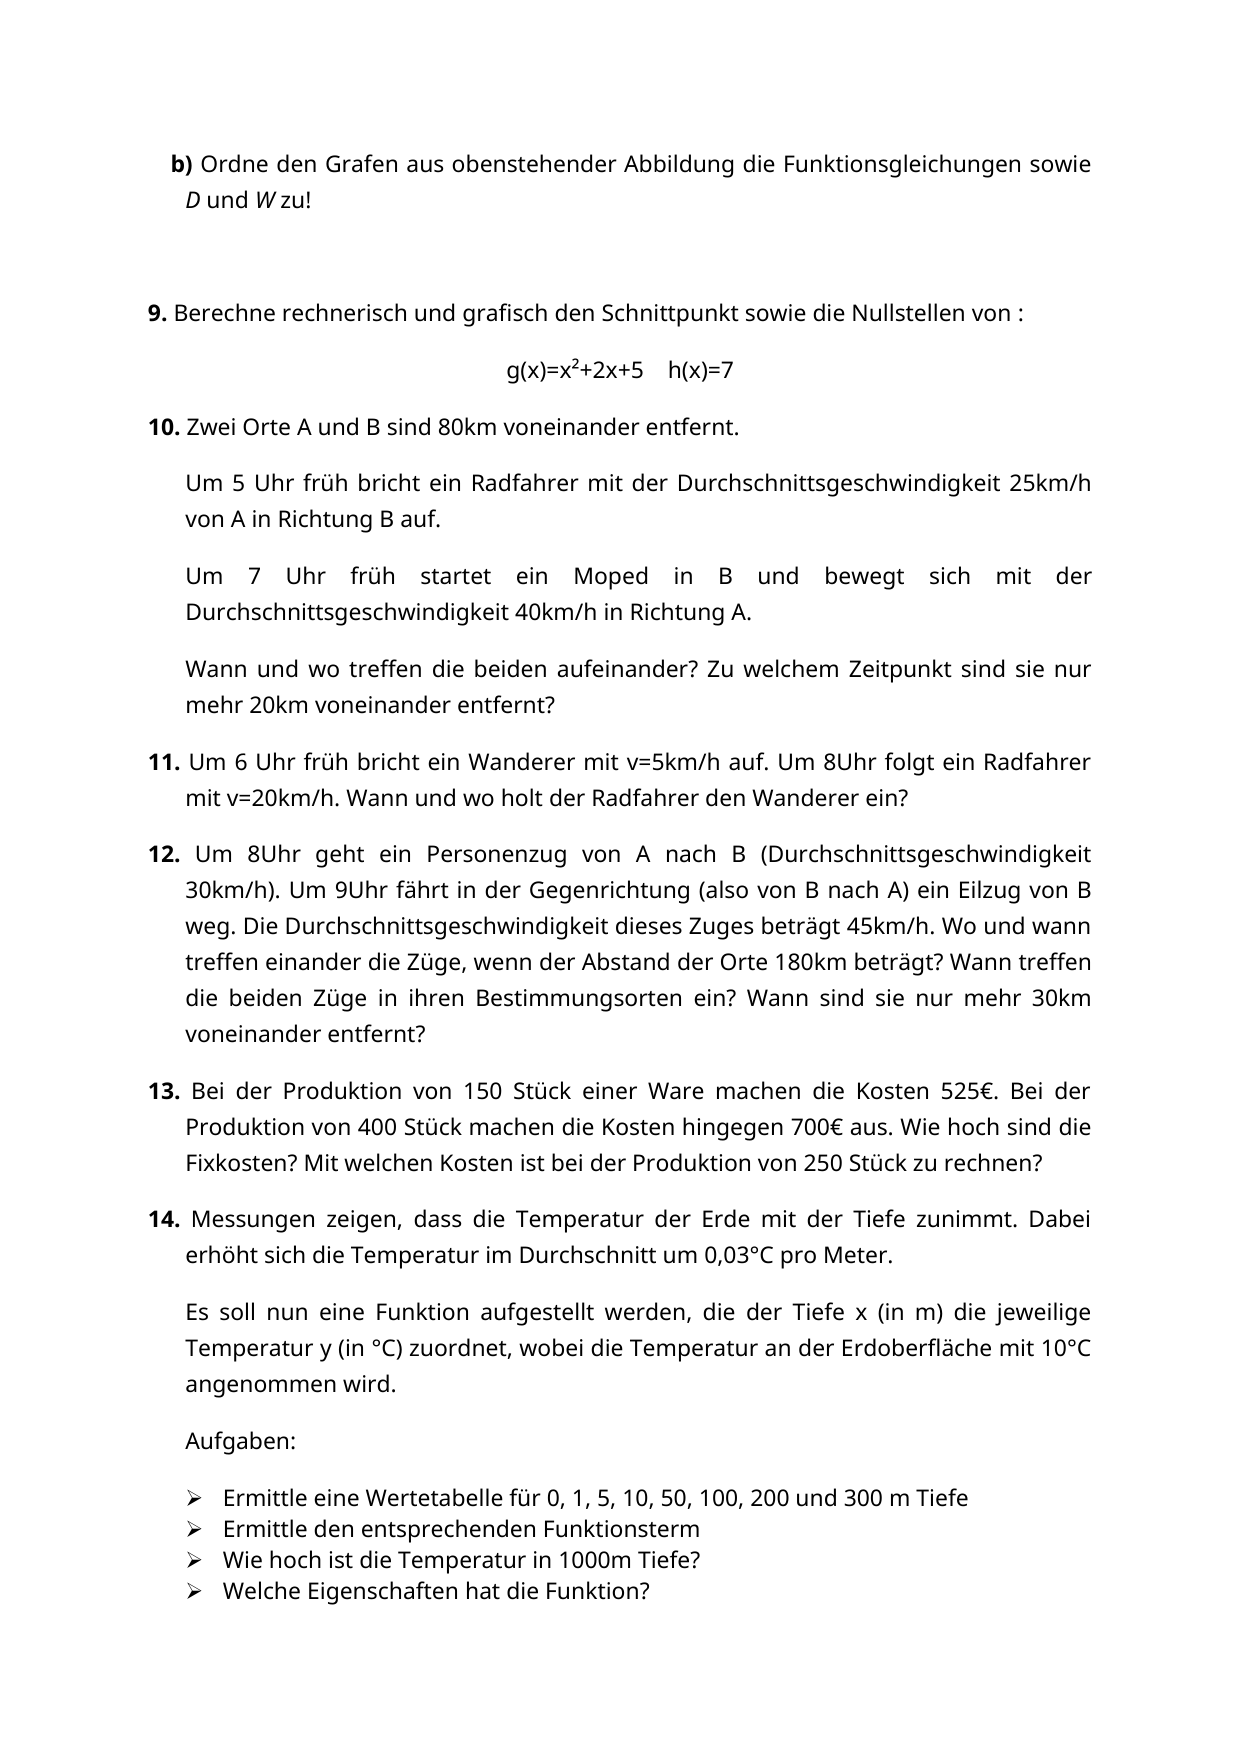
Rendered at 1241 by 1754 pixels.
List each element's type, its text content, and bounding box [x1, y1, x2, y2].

list Ermittle eine Wertetabelle für 0, 1, 5, 10, 50, 100, 200 und 300 m Tiefe [185, 1481, 1093, 1513]
text 10. Zwei Orte A und B sind 80km voneinander entfernt. [148, 411, 1093, 442]
text Um 7 Uhr früh startet ein Moped in B und bewegt sich mit der Durchschnittsgeschwindigkeit 40km/h in Richtung A. [148, 560, 1093, 627]
text 12. Um 8Uhr geht ein Personenzug von A nach B (Durchschnittsgeschwindigkeit 30km/h). Um 9Uhr fährt in der Gegenrichtung (also von B nach A) ein Eilzug von B weg. Die Durchschnittsgeschwindigkeit dieses Zuges beträgt 45km/h. Wo und wann treffen einander die Züge, wenn der Abstand der Orte 180km beträgt? Wann treffen die beiden Züge in ihren Bestimmungsorten ein? Wann sind sie nur mehr 30km voneinander entfernt? [148, 838, 1093, 1049]
text 13. Bei der Produktion von 150 Stück einer Ware machen die Kosten 525€. Bei der Produktion von 400 Stück machen die Kosten hingegen 700€ aus. Wie hoch sind die Fixkosten? Mit welchen Kosten ist bei der Produktion von 250 Stück zu rechnen? [148, 1075, 1093, 1178]
text Aufgaben: [148, 1425, 1093, 1456]
text b) Ordne den Grafen aus obenstehender Abbildung die Funktionsgleichungen sowie D und W zu! [148, 148, 1093, 215]
text g(x)=x²+2x+5 h(x)=7 [148, 354, 1093, 385]
text 14. Messungen zeigen, dass die Temperatur der Erde mit der Tiefe zunimmt. Dabei erhöht sich die Temperatur im Durchschnitt um 0,03°C pro Meter. [148, 1203, 1093, 1271]
list Wie hoch ist die Temperatur in 1000m Tiefe? [185, 1544, 1093, 1575]
text Es soll nun eine Funktion aufgestellt werden, die der Tiefe x (in m) die jeweilige Temperatur y (in °C) zuordnet, wobei die Temperatur an der Erdoberfläche mit 10°C angenommen wird. [148, 1296, 1093, 1399]
text 9. Berechne rechnerisch und grafisch den Schnittpunkt sowie die Nullstellen von : [148, 297, 1093, 328]
text 11. Um 6 Uhr früh bricht ein Wanderer mit v=5km/h auf. Um 8Uhr folgt ein Radfahrer mit v=20km/h. Wann und wo holt der Radfahrer den Wanderer ein? [148, 746, 1093, 813]
list Welche Eigenschaften hat die Funktion? [185, 1575, 1093, 1606]
text Wann und wo treffen die beiden aufeinander? Zu welchem Zeitpunkt sind sie nur mehr 20km voneinander entfernt? [148, 653, 1093, 720]
text Um 5 Uhr früh bricht ein Radfahrer mit der Durchschnittsgeschwindigkeit 25km/h von A in Richtung B auf. [148, 467, 1093, 534]
list Ermittle den entsprechenden Funktionsterm [185, 1513, 1093, 1544]
